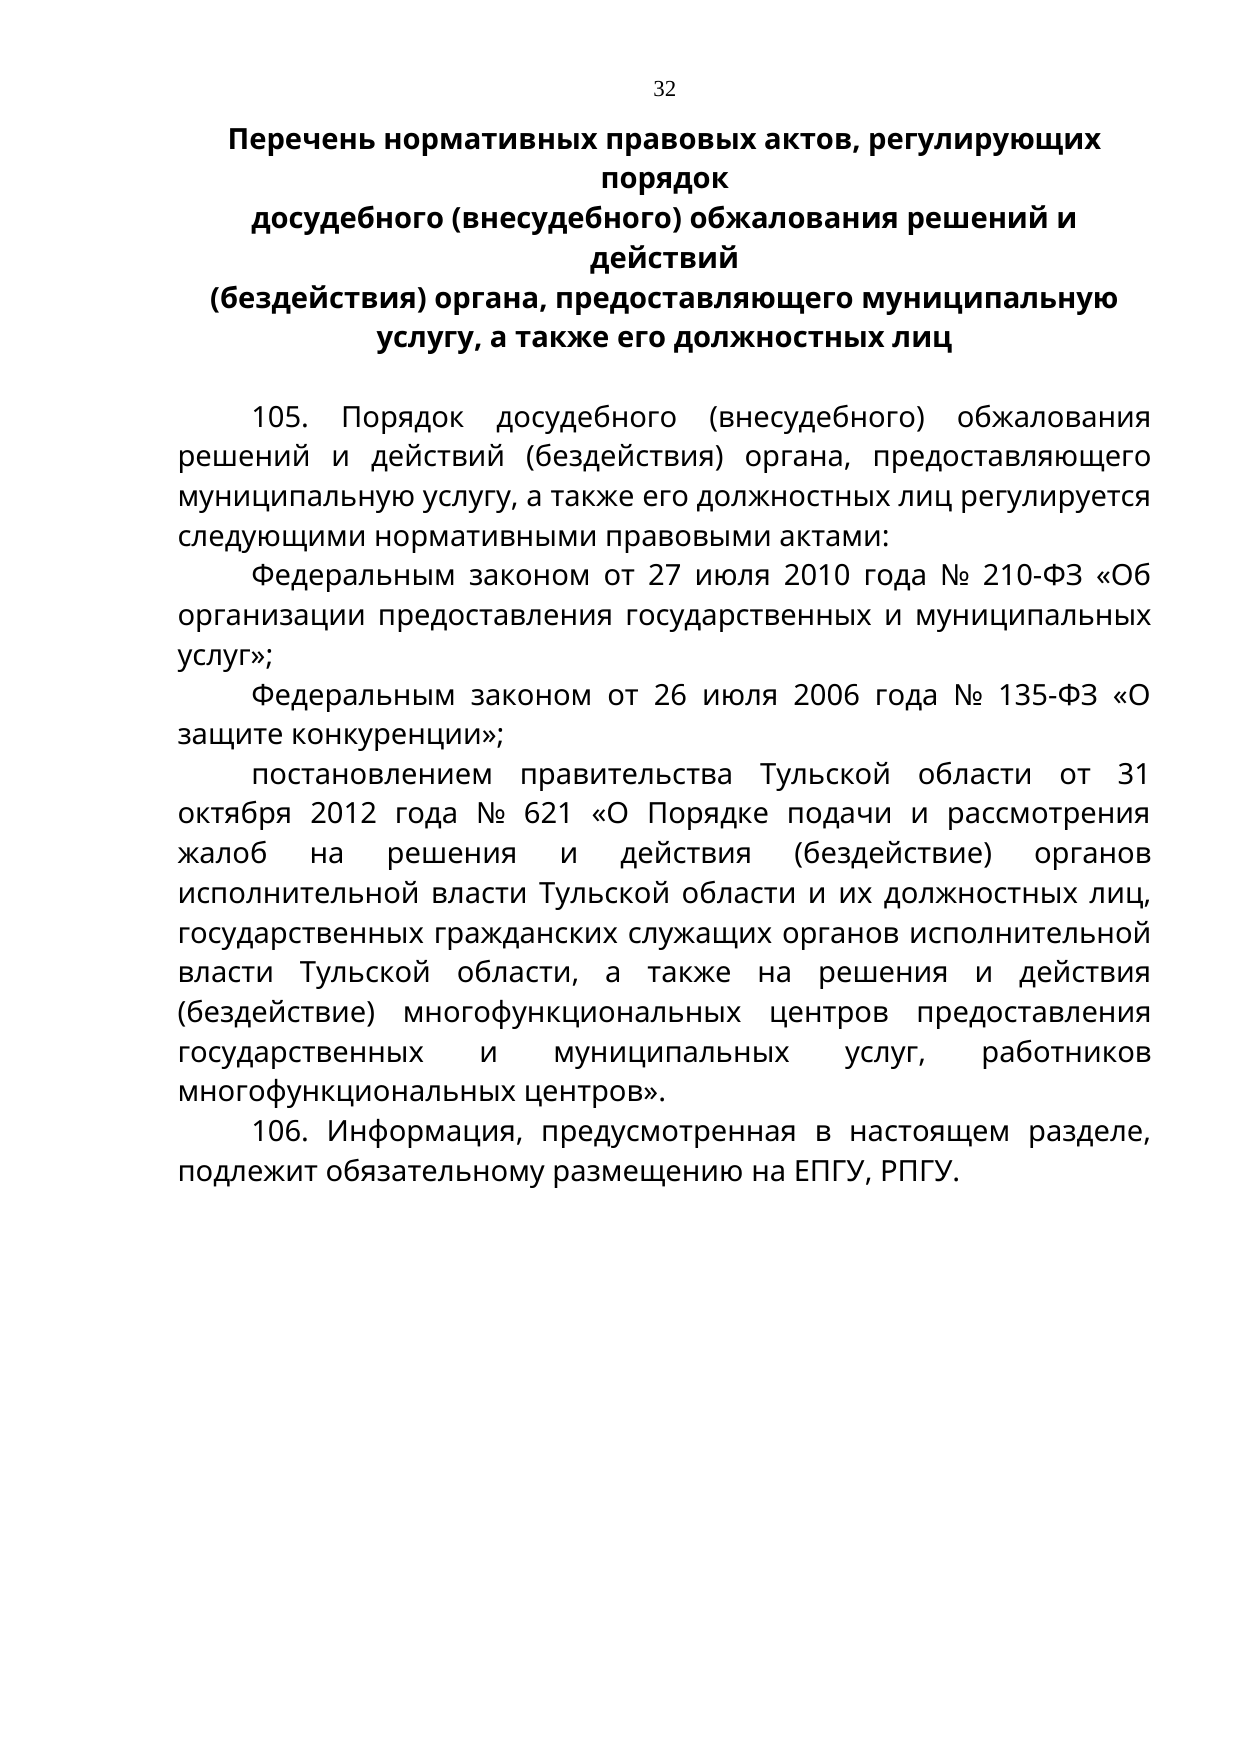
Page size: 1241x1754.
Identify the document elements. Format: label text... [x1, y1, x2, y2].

text услугу, а также его должностных лиц [177, 317, 1152, 356]
text Федеральным законом от 26 июля 2006 года № 135-ФЗ «О защите конкуренции»; [177, 674, 1152, 753]
text Перечень нормативных правовых актов, регулирующих порядок [177, 118, 1152, 197]
text 106. Информация, предусмотренная в настоящем разделе, подлежит обязательному размещению на ЕПГУ, РПГУ. [177, 1110, 1152, 1190]
text досудебного (внесудебного) обжалования решений и действий [177, 197, 1152, 277]
text 105. Порядок досудебного (внесудебного) обжалования решений и действий (бездействия) органа, предоставляющего муниципальную услугу, а также его должностных лиц регулируется следующими нормативными правовыми актами: [177, 396, 1152, 555]
text Федеральным законом от 27 июля 2010 года № 210-ФЗ «Об организации предоставления государственных и муниципальных услуг»; [177, 555, 1152, 674]
text постановлением правительства Тульской области от 31 октября 2012 года № 621 «О Порядке подачи и рассмотрения жалоб на решения и действия (бездействие) органов исполнительной власти Тульской области и их должностных лиц, государственных гражданских служащих органов исполнительной власти Тульской области, а также на решения и действия (бездействие) многофункциональных центров предоставления государственных и муниципальных услуг, работников многофункциональных центров». [177, 753, 1152, 1110]
text (бездействия) органа, предоставляющего муниципальную [177, 277, 1152, 317]
